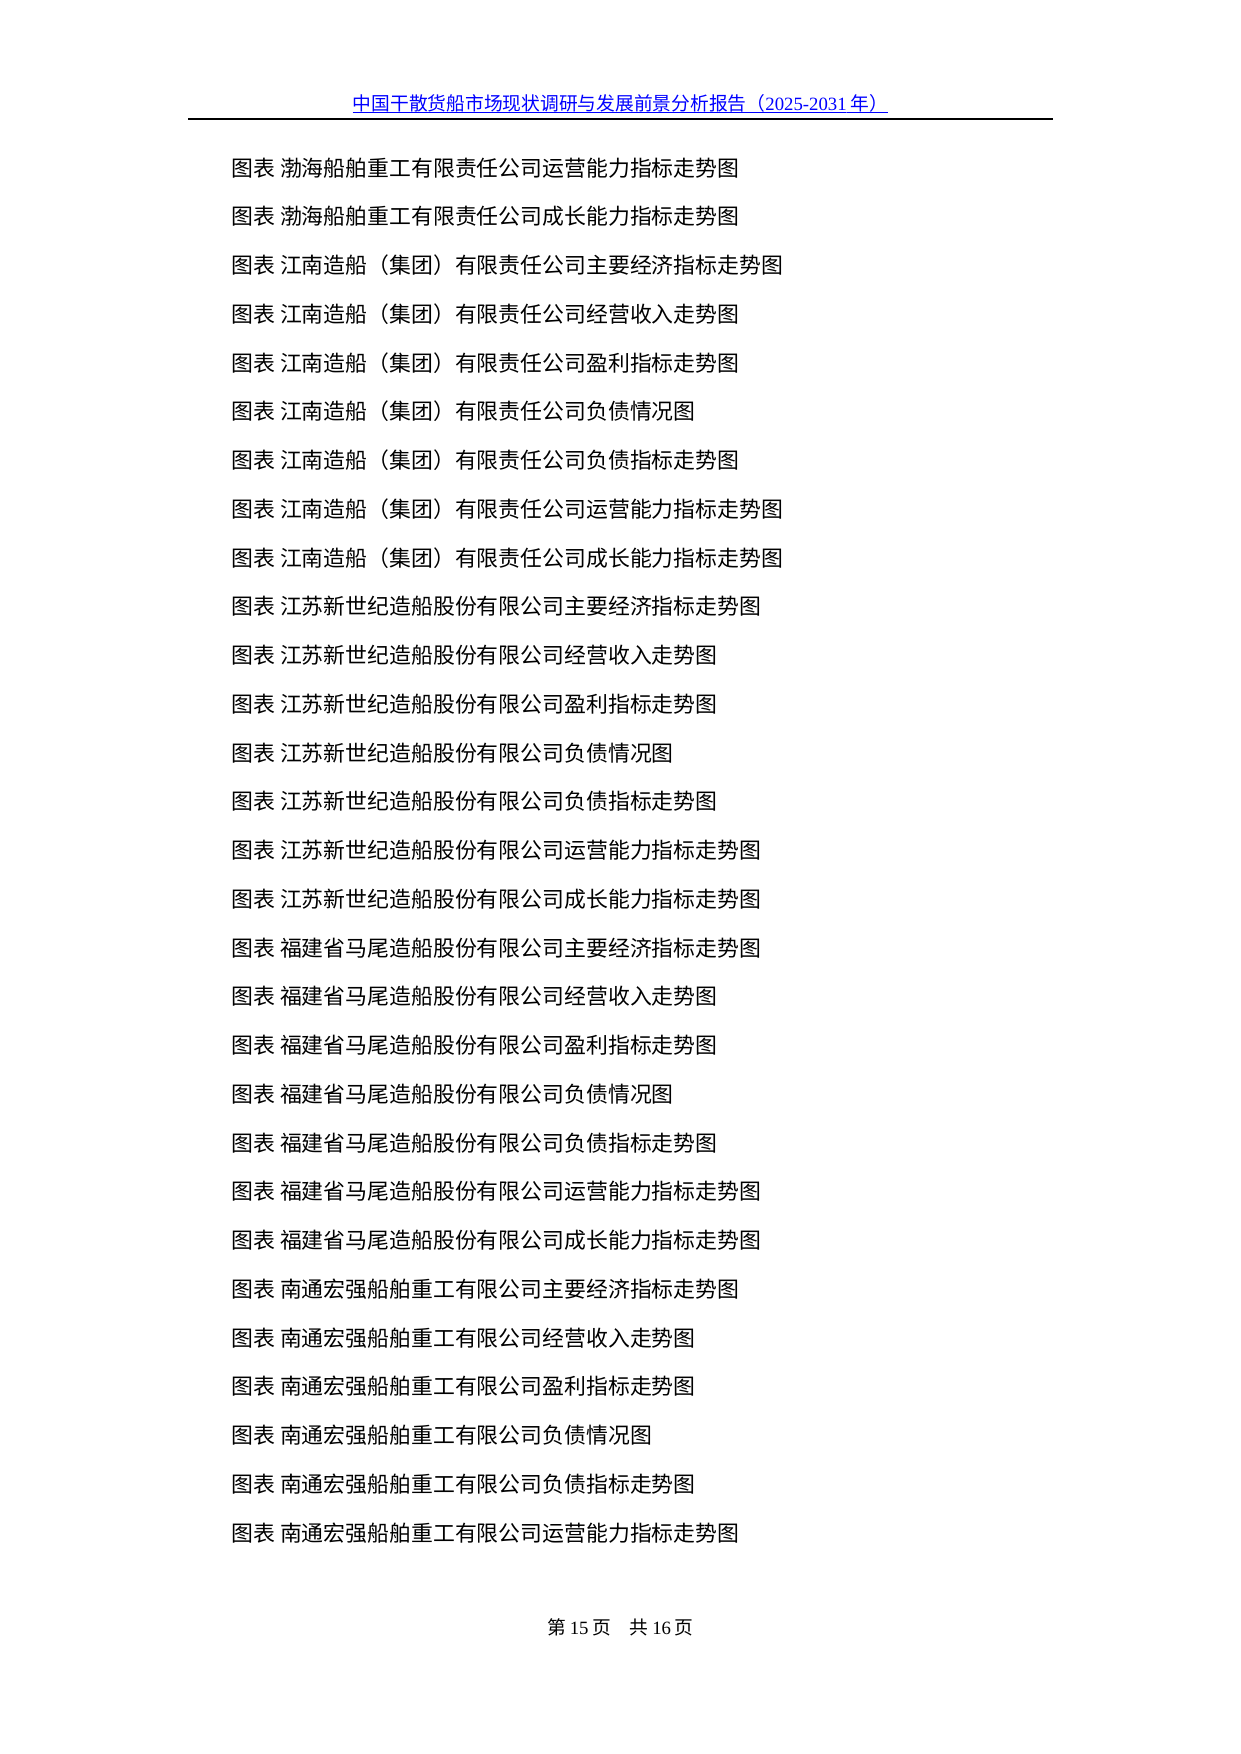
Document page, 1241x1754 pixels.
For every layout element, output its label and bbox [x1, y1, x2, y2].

text [187, 150, 1053, 1548]
